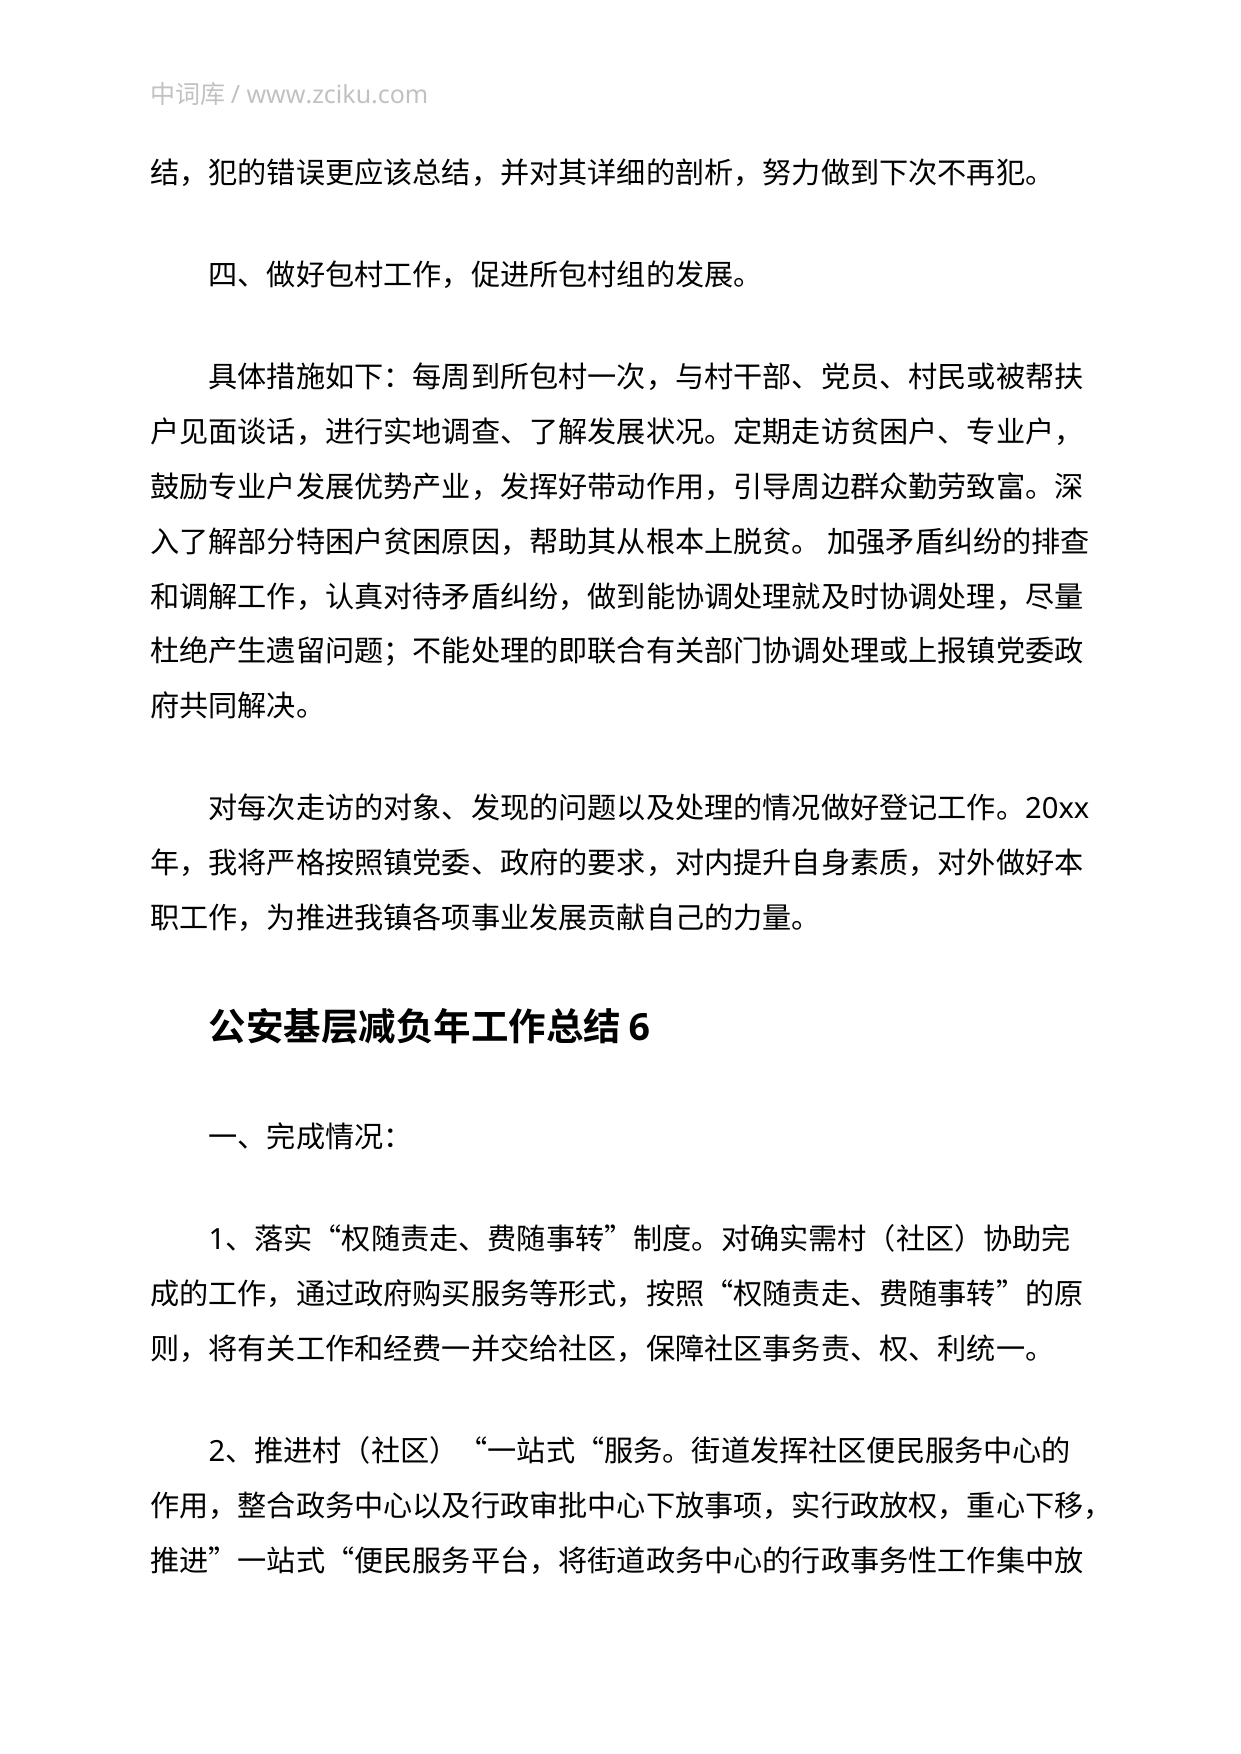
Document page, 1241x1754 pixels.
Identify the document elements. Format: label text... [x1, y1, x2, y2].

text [150, 150, 1090, 192]
text 对每次走访的对象、发现的问题以及处理的情况做好登记工作。20xx年，我将严格按照镇党委、政府的要求，对内提升自身素质，对外做好本职工作，为推进我镇各项事业发展贡献自己的力量。 [150, 785, 1090, 937]
text 1、落实“权随责走、费随事转”制度。对确实需村（社区）协助完成的工作，通过政府购买服务等形式，按照“权随责走、费随事转”的原则，将有关工作和经费一并交给社区，保障社区事务责、权、利统一。 [150, 1216, 1090, 1368]
text 公安基层减负年工作总结6 [150, 996, 1090, 1051]
text 四、做好包村工作，促进所包村组的发展。 [150, 252, 1090, 294]
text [150, 1427, 1090, 1579]
text 一、完成情况： [150, 1114, 1090, 1156]
text 具体措施如下：每周到所包村一次，与村干部、党员、村民或被帮扶户见面谈话，进行实地调查、了解发展状况。定期走访贫困户、专业户，鼓励专业户发展优势产业，发挥好带动作用，引导周边群众勤劳致富。深入了解部分特困户贫困原因，帮助其从根本上脱贫。 加强矛盾纠纷的排查和调解工作，认真对待矛盾纠纷，做到能协调处理就及时协调处理，尽量杜绝产生遗留问题；不能处理的即联合有关部门协调处理或上报镇党委政府共同解决。 [150, 353, 1090, 725]
